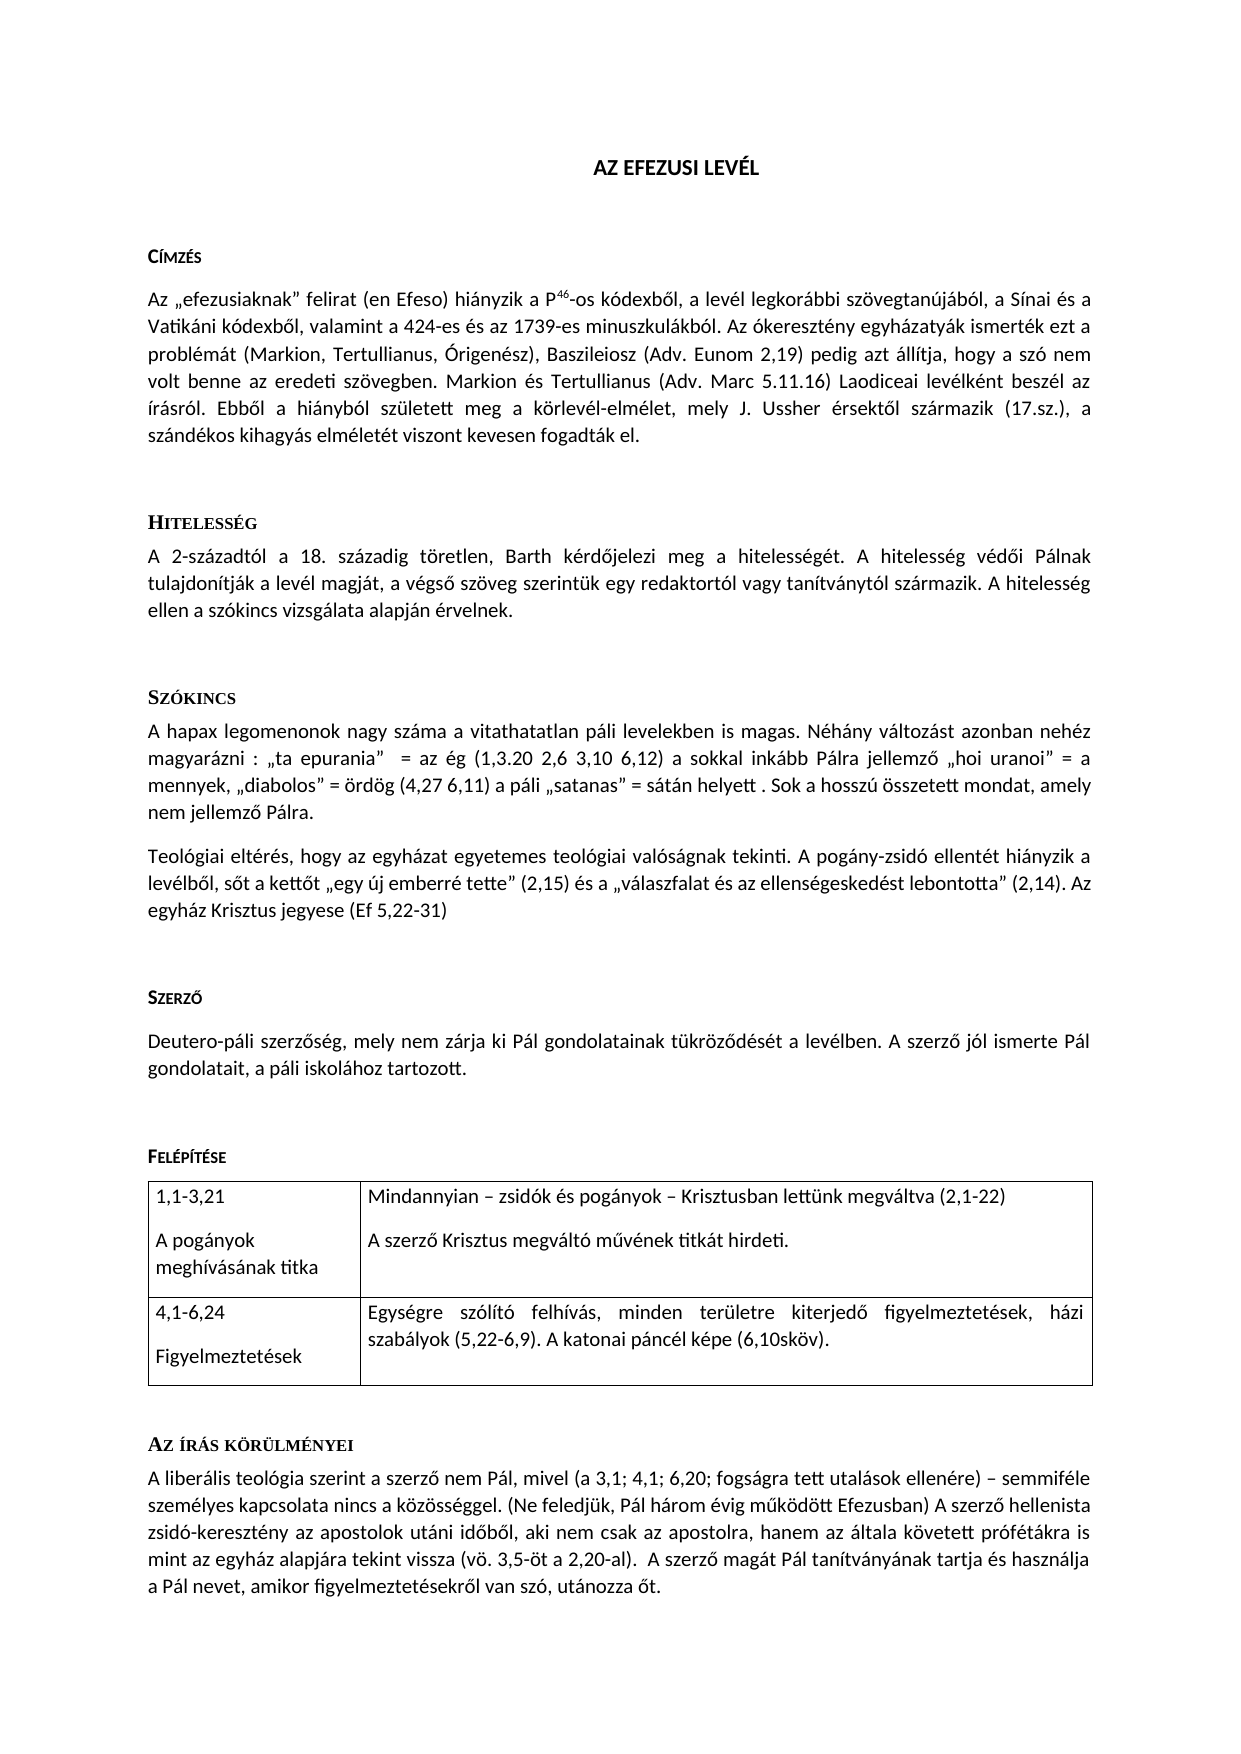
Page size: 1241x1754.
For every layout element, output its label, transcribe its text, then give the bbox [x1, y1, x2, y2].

text A hapax legomenonok nagy száma a vitathatatlan páli levelekben is magas. Néhány változást azonban nehéz magyarázni : „ta epurania” = az ég (1,3.20 2,6 3,10 6,12) a sokkal inkább Pálra jellemző „hoi uranoi” = a mennyek, „diabolos” = ördög (4,27 6,11) a páli „satanas” = sátán helyett . Sok a hosszú összetett mondat, amely nem jellemző Pálra. [148, 716, 1093, 825]
text Teológiai eltérés, hogy az egyházat egyetemes teológiai valóságnak tekinti. A pogány-zsidó ellentét hiányzik a levélből, sőt a kettőt „egy új emberré tette” (2,15) és a „válaszfalat és az ellenségeskedést lebontotta” (2,14). Az egyház Krisztus jegyese (Ef 5,22-31) [148, 841, 1093, 923]
text A liberális teológia szerint a szerző nem Pál, mivel (a 3,1; 4,1; 6,20; fogságra tett utalások ellenére) – semmiféle személyes kapcsolata nincs a közösséggel. (Ne feledjük, Pál három évig működött Efezusban) A szerző hellenista zsidó-keresztény az apostolok utáni időből, aki nem csak az apostolra, hanem az általa követett prófétákra is mint az egyház alapjára tekint vissza (vö. 3,5-öt a 2,20-al). A szerző magát Pál tanítványának tartja és használja a Pál nevet, amikor figyelmeztetésekről van szó, utánozza őt. [148, 1463, 1093, 1599]
subtitle Hitelesség [148, 508, 1093, 535]
text Az „efezusiaknak” felirat (en Efeso) hiányzik a P46-os kódexből, a levél legkorábbi szövegtanújából, a Sínai és a Vatikáni kódexből, valamint a 424-es és az 1739-es minuszkulákból. Az ókeresztény egyházatyák ismerték ezt a problémát (Markion, Tertullianus, Órigenész), Baszileiosz (Adv. Eunom 2,19) pedig azt állítja, hogy a szó nem volt benne az eredeti szövegben. Markion és Tertullianus (Adv. Marc 5.11.16) Laodiceai levélként beszél az írásról. Ebből a hiányból született meg a körlevél-elmélet, mely J. Ussher érsektől származik (17.sz.), a szándékos kihagyás elméletét viszont kevesen fogadták el. [148, 285, 1093, 448]
text Szerző [148, 983, 1093, 1010]
text A 2-századtól a 18. századig töretlen, Barth kérdőjelezi meg a hitelességét. A hitelesség védői Pálnak tulajdonítják a levél magját, a végső szöveg szerintük egy redaktortól vagy tanítványtól származik. A hitelesség ellen a szókincs vizsgálata alapján érvelnek. [148, 541, 1093, 623]
text Az Efezusi levél [260, 154, 1093, 181]
text Felépítése [148, 1141, 1093, 1168]
table_header Mindannyian – zsidók és pogányok – Krisztusban lettünk megváltva (2,1-22) A szerző Krisztus megváltó művének titkát hirdeti. [361, 1182, 1092, 1297]
table_header 1,1-3,21 A pogányok meghívásának titka [149, 1182, 360, 1297]
text Deutero-páli szerzőség, mely nem zárja ki Pál gondolatainak tükröződését a levélben. A szerző jól ismerte Pál gondolatait, a páli iskolához tartozott. [148, 1027, 1093, 1081]
text Címzés [148, 241, 1093, 268]
table_cell 4,1-6,24 Figyelmeztetések [149, 1298, 360, 1385]
table_cell Egységre szólító felhívás, minden területre kiterjedő figyelmeztetések, házi szabályok (5,22-6,9). A katonai páncél képe (6,10sköv). [361, 1298, 1092, 1385]
subtitle Szókincs [148, 683, 1093, 710]
subtitle Az írás körülményei [148, 1430, 1093, 1457]
